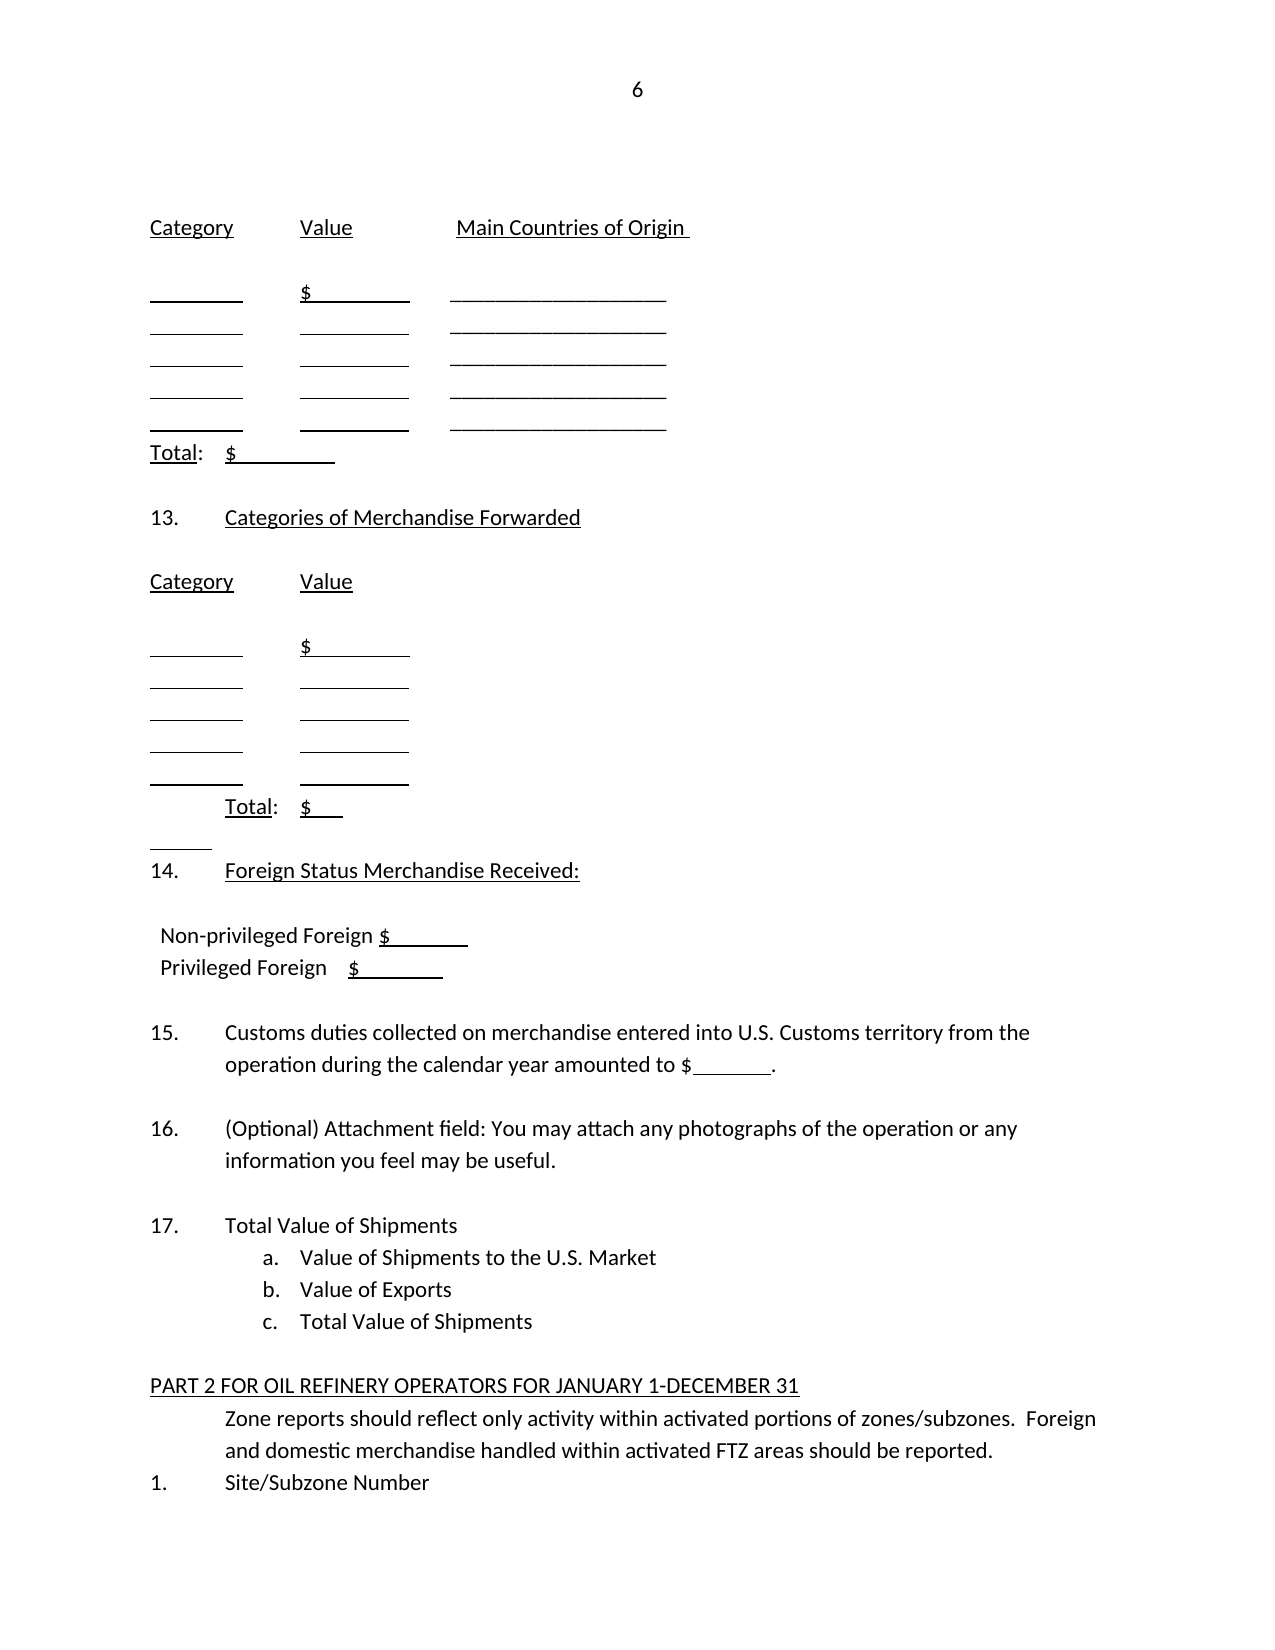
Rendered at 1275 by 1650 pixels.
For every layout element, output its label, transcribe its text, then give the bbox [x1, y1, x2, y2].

text ___________________ [150, 309, 1125, 337]
list Total Value of Shipments [150, 1211, 1125, 1239]
text Total: $ [150, 792, 1125, 820]
text ___________________ [150, 342, 1125, 370]
text Category Value [150, 567, 1125, 595]
text ___________________ [150, 406, 1125, 434]
list Customs duties collected on merchandise entered into U.S. Customs territory from the operation during the calendar year amounted to $ . [150, 1018, 1125, 1078]
list Categories of Merchandise Forwarded [150, 503, 1125, 531]
list Foreign Status Merchandise Received: [150, 857, 1125, 885]
text PART 2 FOR OIL REFINERY OPERATORS FOR JANUARY 1-DECEMBER 31 [150, 1372, 1125, 1400]
text Privileged Foreign $ [150, 953, 1125, 981]
text Category Value Main Countries of Origin [150, 213, 1125, 241]
text $ [150, 631, 1125, 659]
text Non-privileged Foreign $ [150, 921, 1125, 949]
text ___________________ [150, 374, 1125, 402]
text Zone reports should reflect only activity within activated portions of zones/subzones. Foreign and domestic merchandise handled within activated FTZ areas should be reported. [225, 1404, 1125, 1464]
list (Optional) Attachment field: You may attach any photographs of the operation or any information you feel may be useful. [150, 1114, 1125, 1174]
text Total: $ [150, 438, 1125, 466]
text $ ___________________ [150, 277, 1125, 305]
list Value of Exports [262, 1275, 1125, 1303]
list Site/Subzone Number [150, 1468, 1125, 1496]
list Total Value of Shipments [262, 1307, 1125, 1335]
list Value of Shipments to the U.S. Market [262, 1243, 1125, 1271]
